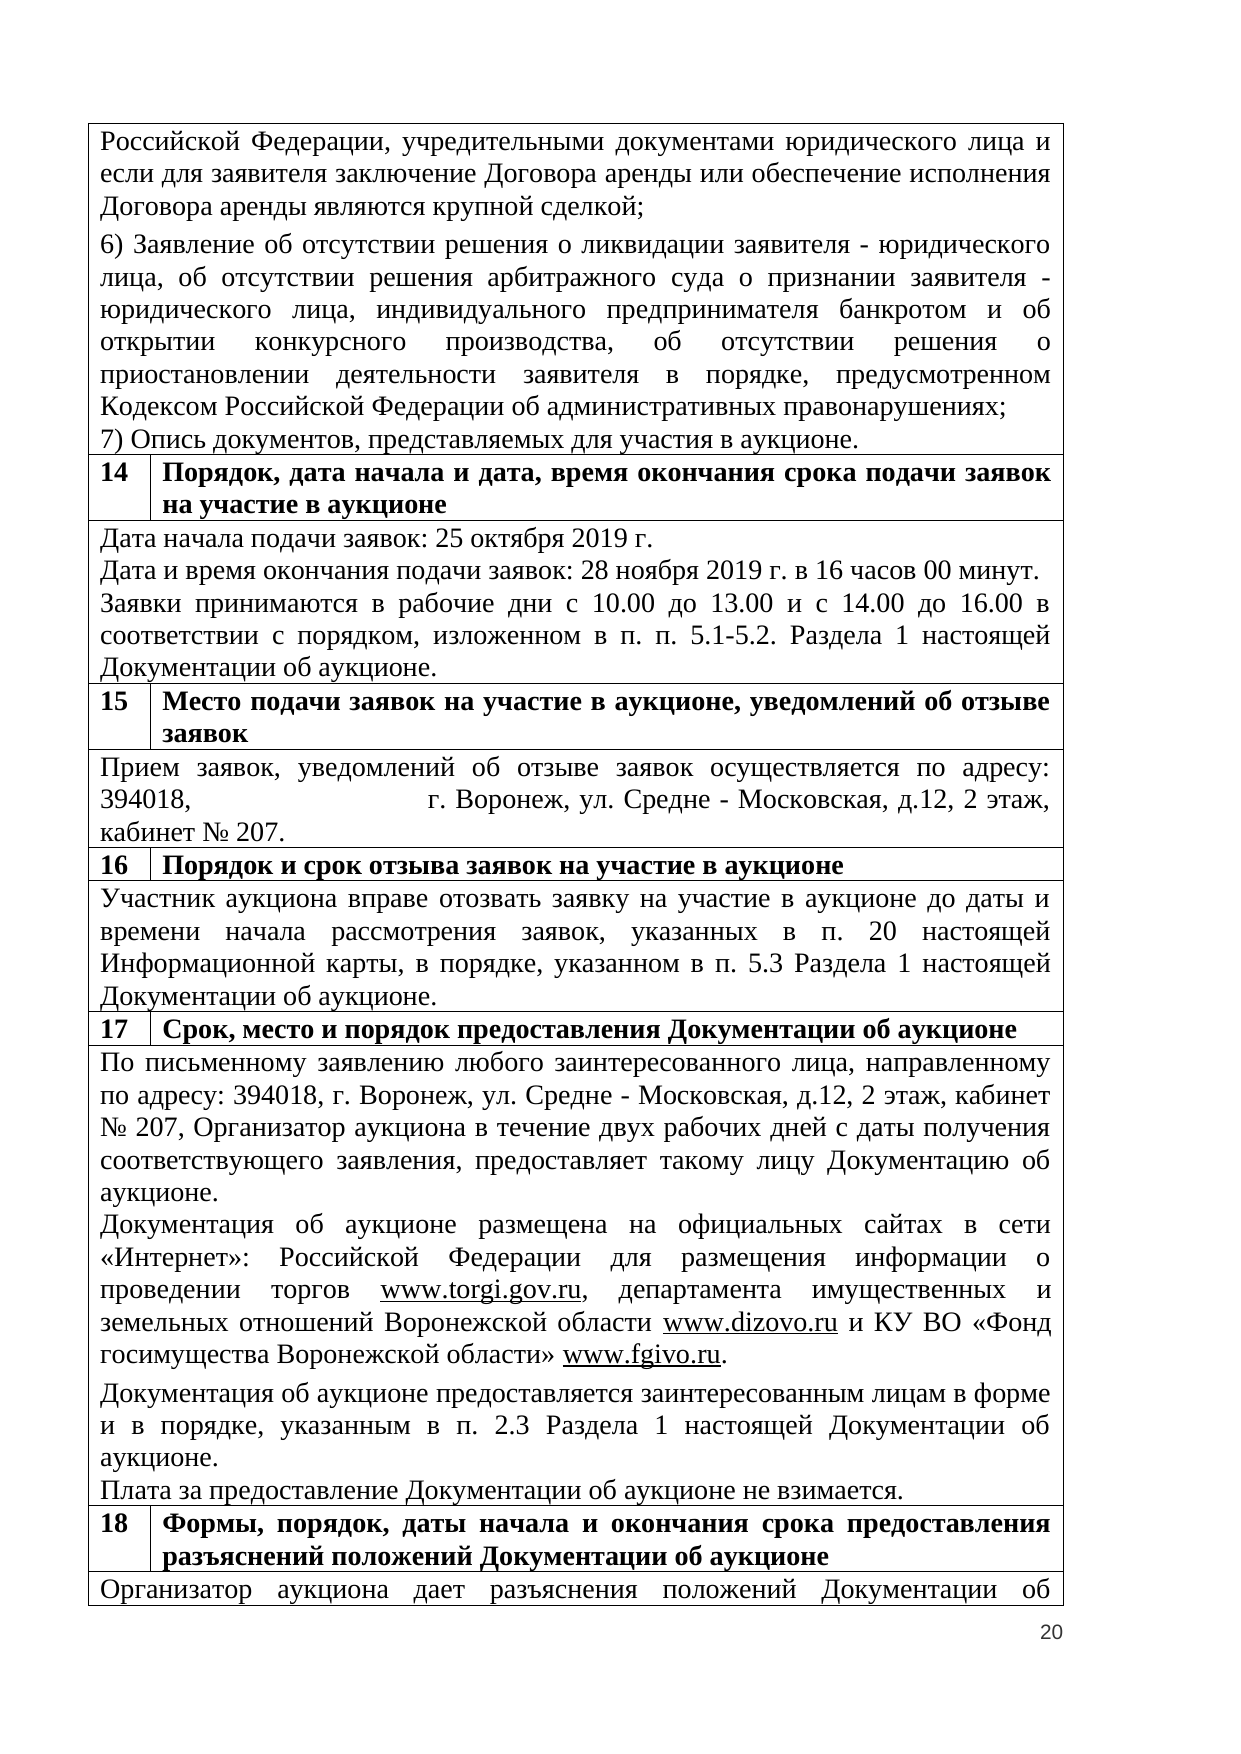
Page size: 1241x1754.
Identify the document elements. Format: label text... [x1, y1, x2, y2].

table_cell Порядок, дата начала и дата, время окончания срока подачи заявок на участие в аукционе [151, 455, 1063, 520]
table_cell 18 [89, 1506, 150, 1571]
table_cell 14 [89, 455, 150, 520]
table_cell Порядок и срок отзыва заявок на участие в аукционе [151, 848, 1063, 880]
table_cell Прием заявок, уведомлений об отзыве заявок осуществляется по адресу: 394018, г. Воронеж, ул. Средне - Московская, д.12, 2 этаж, кабинет № 207. [89, 750, 1063, 847]
table_cell Формы, порядок, даты начала и окончания срока предоставления разъяснений положений Документации об аукционе [151, 1506, 1063, 1571]
table_cell Дата начала подачи заявок: 25 октября 2019 г. Дата и время окончания подачи заявок: 28 ноября 2019 г. в 16 часов 00 минут. Заявки принимаются в рабочие дни с 10.00 до 13.00 и с 14.00 до 16.00 в соответствии с порядком, изложенном в п. п. 5.1-5.2. Раздела 1 настоящей Документации об аукционе. [89, 521, 1063, 683]
table_cell 16 [89, 848, 150, 880]
table_cell Срок, место и порядок предоставления Документации об аукционе [151, 1012, 1063, 1044]
table_cell 15 [89, 684, 150, 749]
table_cell 17 [89, 1012, 150, 1044]
table_cell По письменному заявлению любого заинтересованного лица, направленному по адресу: . Воронеж, ул. Средне - Московская, д.12, 2 этаж, кабинет № 207, Организатор аукциона в течение двух рабочих дней с даты получения соответствующего заявления, предоставляет такому лицу Документацию об аукционе. Документация об аукционе размещена на официальных сайтах в сети «Интернет»: Российской Федерации для размещения информации о проведении торгов www.torgi.gov.ru, департамента имущественных и земельных отношений Воронежской области www.dizovo.ru и КУ ВО «Фонд госимущества Воронежской области» www.fgivo.ru. Документация об аукционе предоставляется заинтересованным лицам в форме и в порядке, указанным в п. 2.3 Раздела 1 настоящей Документации об аукционе. Плата за предоставление Документации об аукционе не взимается. [89, 1046, 1063, 1505]
table_cell Участник аукциона вправе отозвать заявку на участие в аукционе до даты и времени начала рассмотрения заявок, указанных в п. 20 настоящей Информационной карты, в порядке, указанном в п. 5.3 Раздела 1 настоящей Документации об аукционе. [89, 881, 1063, 1011]
table_cell Место подачи заявок на участие в аукционе, уведомлений об отзыве заявок [151, 684, 1063, 749]
